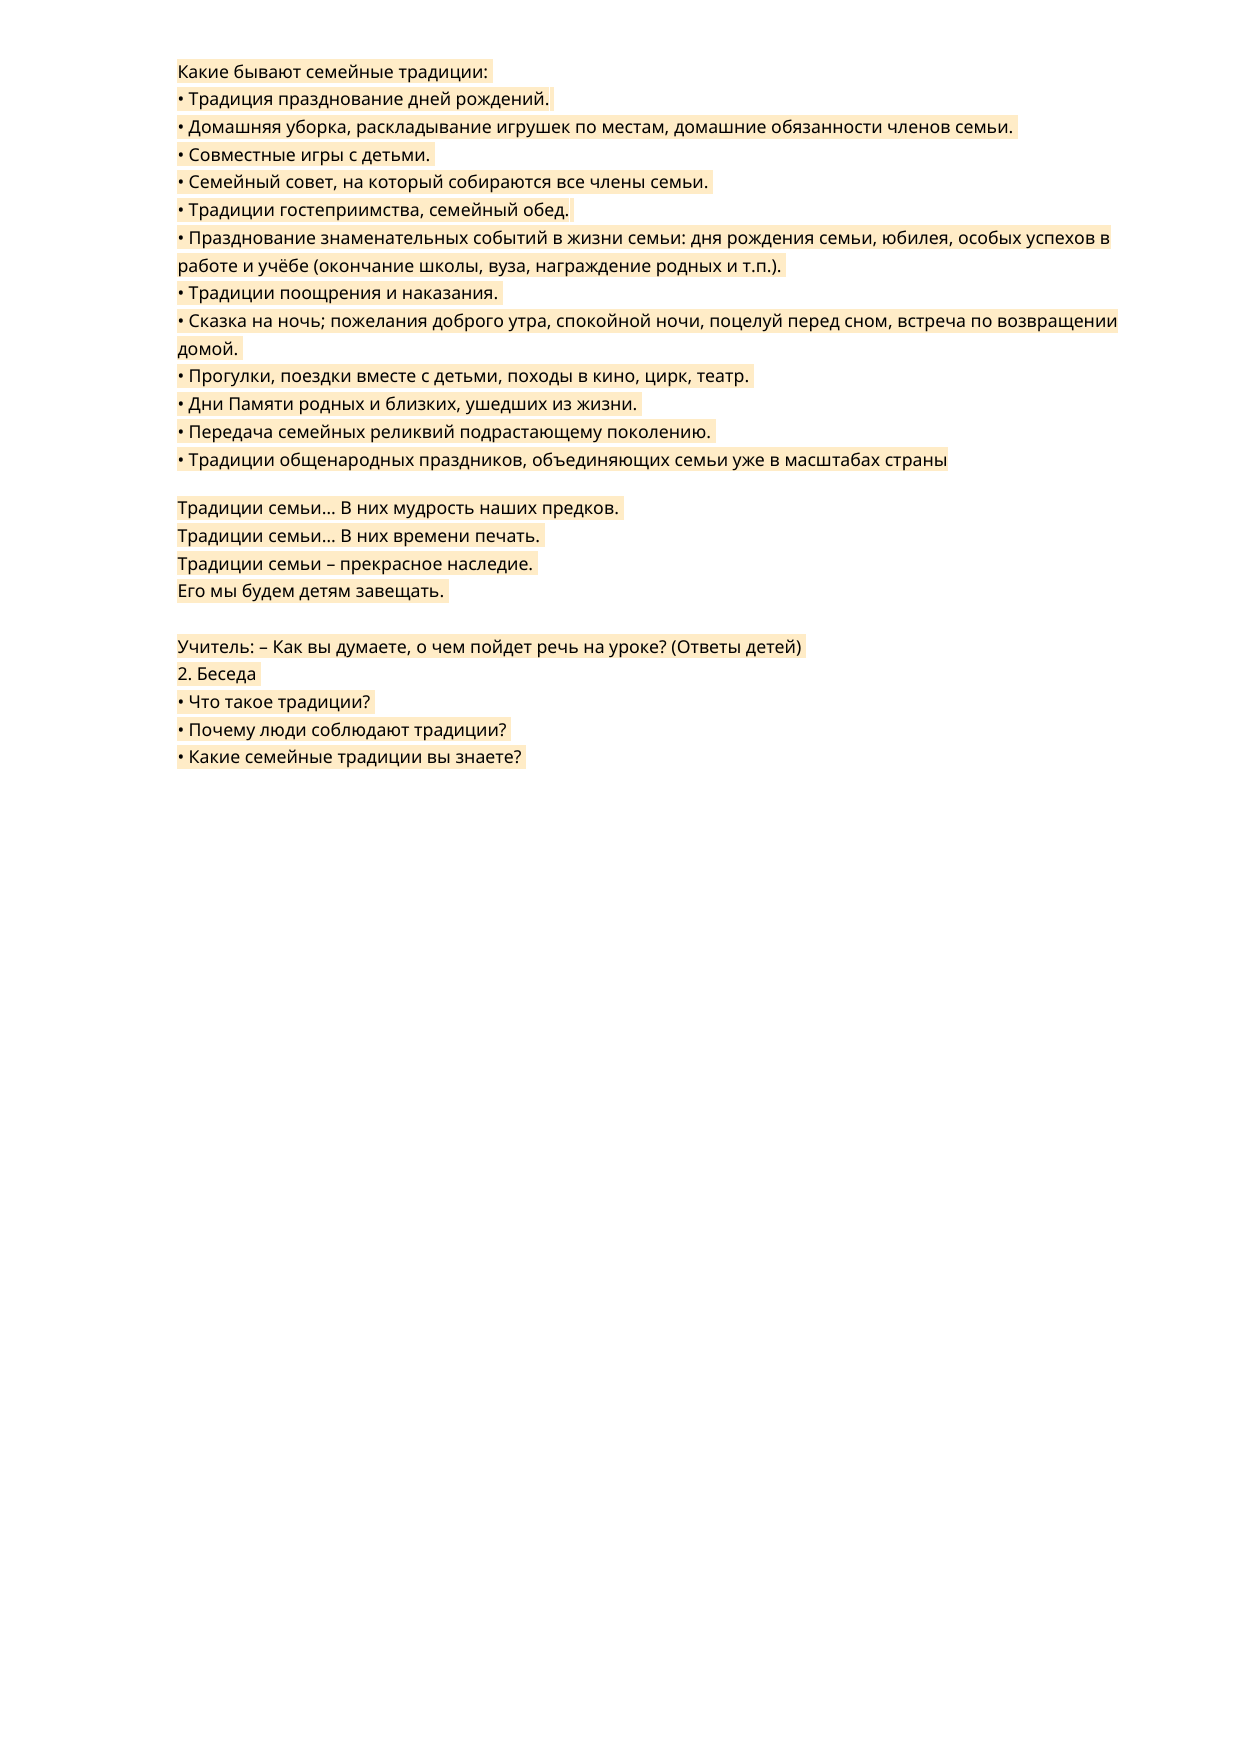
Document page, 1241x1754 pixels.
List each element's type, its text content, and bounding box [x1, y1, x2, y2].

text Какие бывают семейные традиции: • Традиция празднование дней рождений. • Домашняя уборка, раскладывание игрушек по местам, домашние обязанности членов семьи. • Совместные игры с детьми. • Семейный совет, на который собираются все члены семьи. • Традиции гостеприимства, семейный обед. • Празднование знаменательных событий в жизни семьи: дня рождения семьи, юбилея, особых успехов в работе и учёбе (окончание школы, вуза, награждение родных и т.п.). • Традиции поощрения и наказания. • Сказка на ночь; пожелания доброго утра, спокойной ночи, поцелуй перед сном, встреча по возвращении домой. • Прогулки, поездки вместе с детьми, походы в кино, цирк, театр. • Дни Памяти родных и близких, ушедших из жизни. • Передача семейных реликвий подрастающему поколению. • Традиции общенародных праздников, объединяющих семьи уже в масштабах страны [177, 59, 1152, 471]
text Традиции семьи… В них мудрость наших предков. Традиции семьи… В них времени печать. Традиции семьи – прекрасное наследие. Его мы будем детям завещать. Учитель: – Как вы думаете, о чем пойдет речь на уроке? (Ответы детей) 2. Беседа • Что такое традиции? • Почему люди соблюдают традиции? • Какие семейные традиции вы знаете? [177, 496, 1152, 801]
